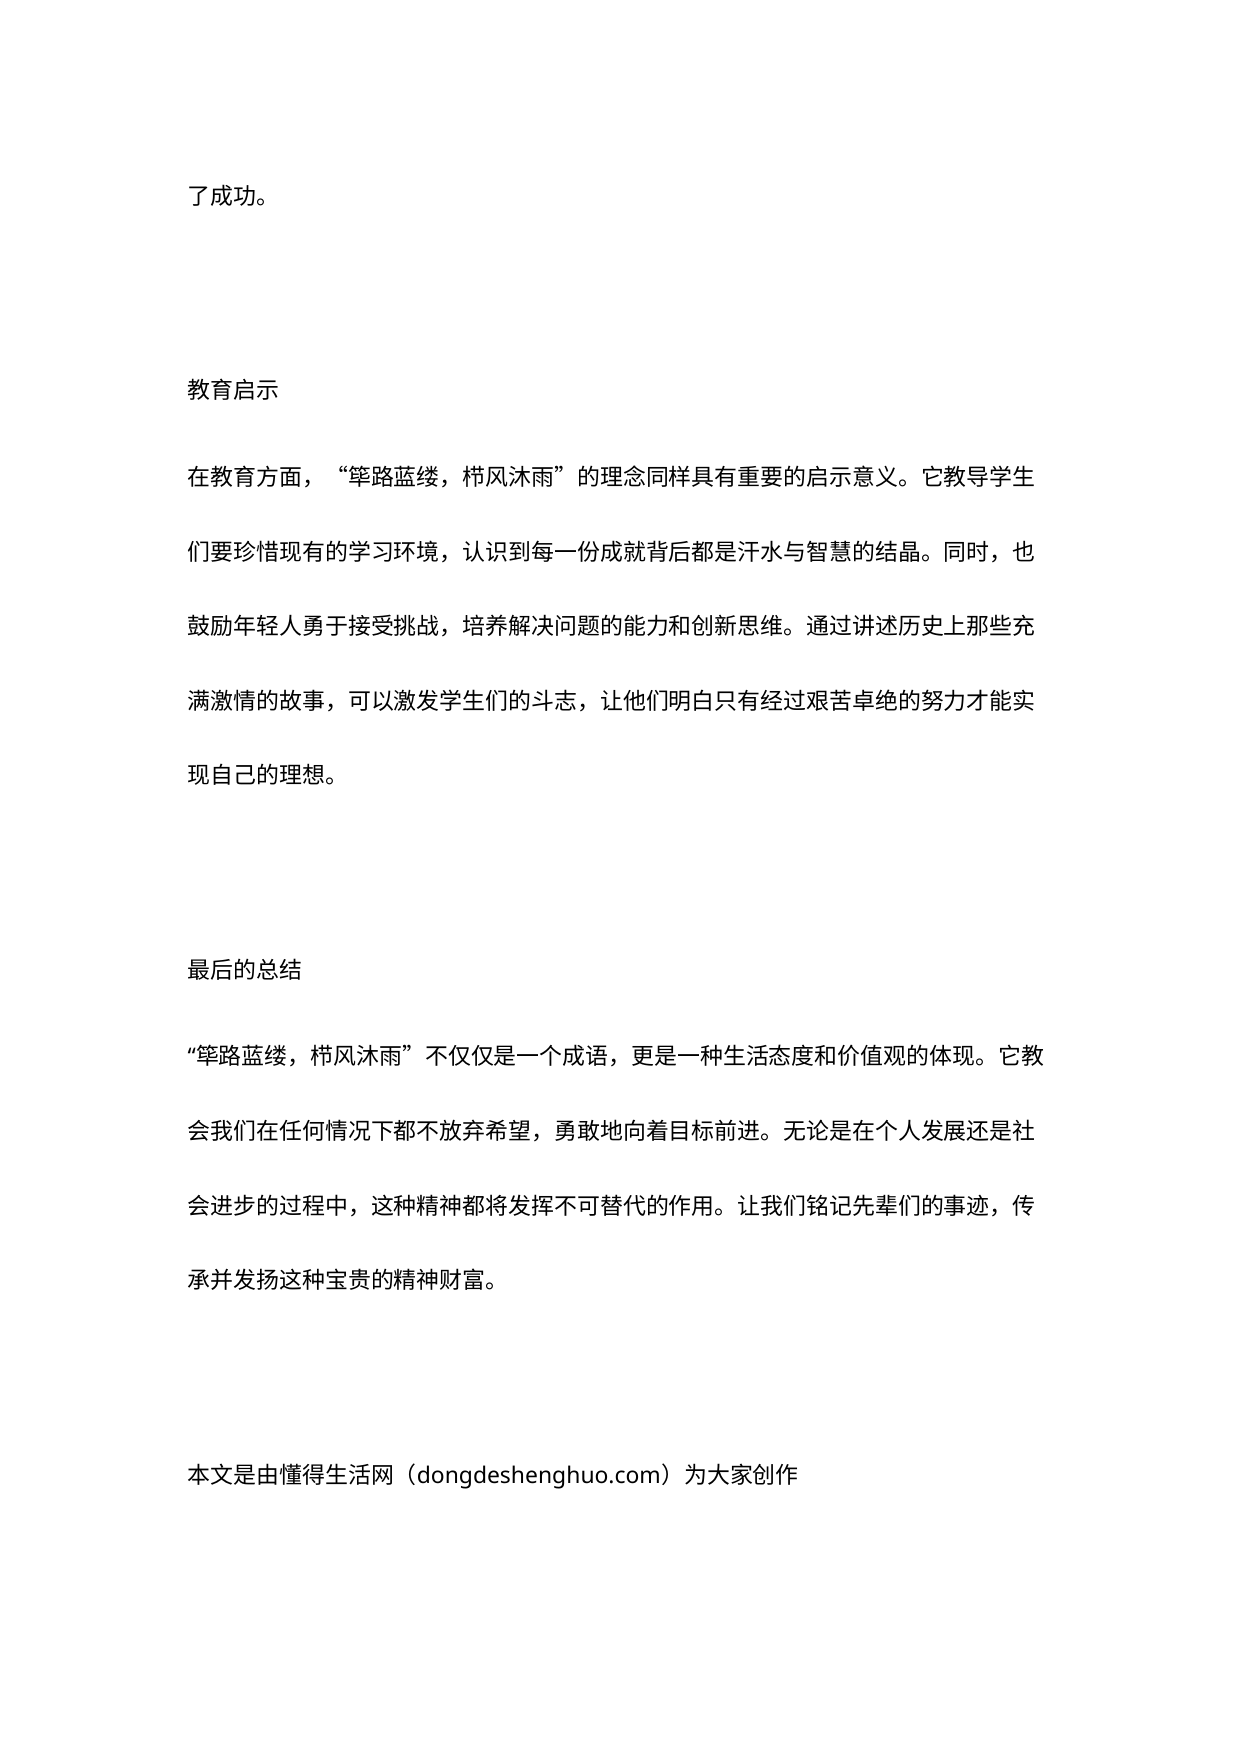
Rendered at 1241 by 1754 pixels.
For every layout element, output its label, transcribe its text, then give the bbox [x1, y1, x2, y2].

text 教育启示 [187, 356, 1053, 421]
text 本文是由懂得生活网（dongdeshenghuo.com）为大家创作 [187, 1441, 1053, 1506]
text “筚路蓝缕，栉风沐雨”不仅仅是一个成语，更是一种生活态度和价值观的体现。它教会我们在任何情况下都不放弃希望，勇敢地向着目标前进。无论是在个人发展还是社会进步的过程中，这种精神都将发挥不可替代的作用。让我们铭记先辈们的事迹，传承并发扬这种宝贵的精神财富。 [187, 1022, 1053, 1311]
text 最后的总结 [187, 936, 1053, 1001]
text 在教育方面，“筚路蓝缕，栉风沐雨”的理念同样具有重要的启示意义。它教导学生们要珍惜现有的学习环境，认识到每一份成就背后都是汗水与智慧的结晶。同时，也鼓励年轻人勇于接受挑战，培养解决问题的能力和创新思维。通过讲述历史上那些充满激情的故事，可以激发学生们的斗志，让他们明白只有经过艰苦卓绝的努力才能实现自己的理想。 [187, 443, 1053, 807]
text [187, 162, 1053, 227]
